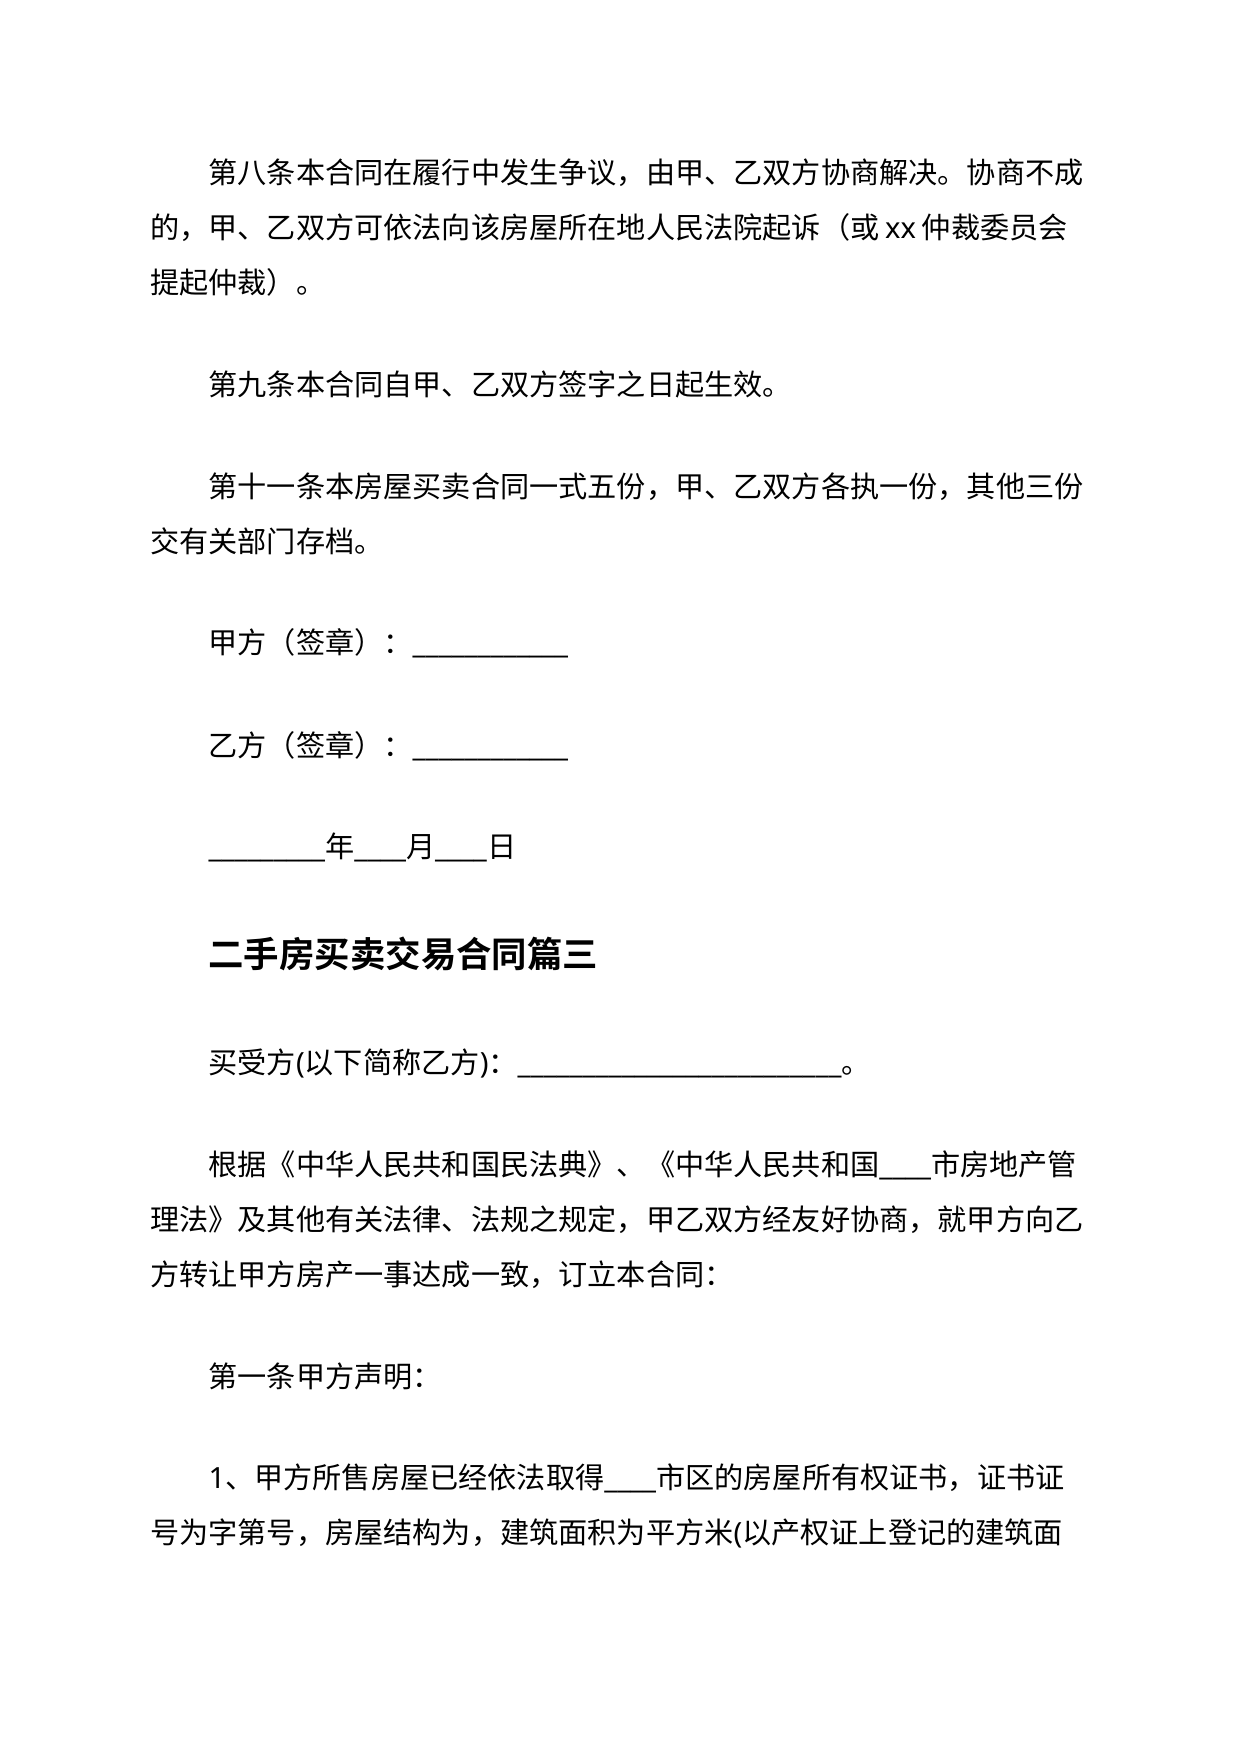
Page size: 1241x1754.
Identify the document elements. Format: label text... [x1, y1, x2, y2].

text 甲方（签章）：____________ [150, 620, 1090, 662]
text 第九条本合同自甲、乙双方签字之日起生效。 [150, 362, 1090, 404]
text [150, 1455, 1090, 1552]
text 根据《中华人民共和国民法典》、《中华人民共和国____市房地产管理法》及其他有关法律、法规之规定，甲乙双方经友好协商，就甲方向乙方转让甲方房产一事达成一致，订立本合同： [150, 1141, 1090, 1294]
text 买受方(以下简称乙方)：_________________________。 [150, 1039, 1090, 1082]
text 乙方（签章）：____________ [150, 722, 1090, 764]
text 第十一条本房屋买卖合同一式五份，甲、乙双方各执一份，其他三份交有关部门存档。 [150, 463, 1090, 561]
text _________年____月____日 [150, 824, 1090, 866]
text 第一条甲方声明： [150, 1353, 1090, 1395]
text 二手房买卖交易合同篇三 [150, 926, 1090, 977]
text 第八条本合同在履行中发生争议，由甲、乙双方协商解决。协商不成的，甲、乙双方可依法向该房屋所在地人民法院起诉（或xx仲裁委员会提起仲裁）。 [150, 150, 1090, 302]
